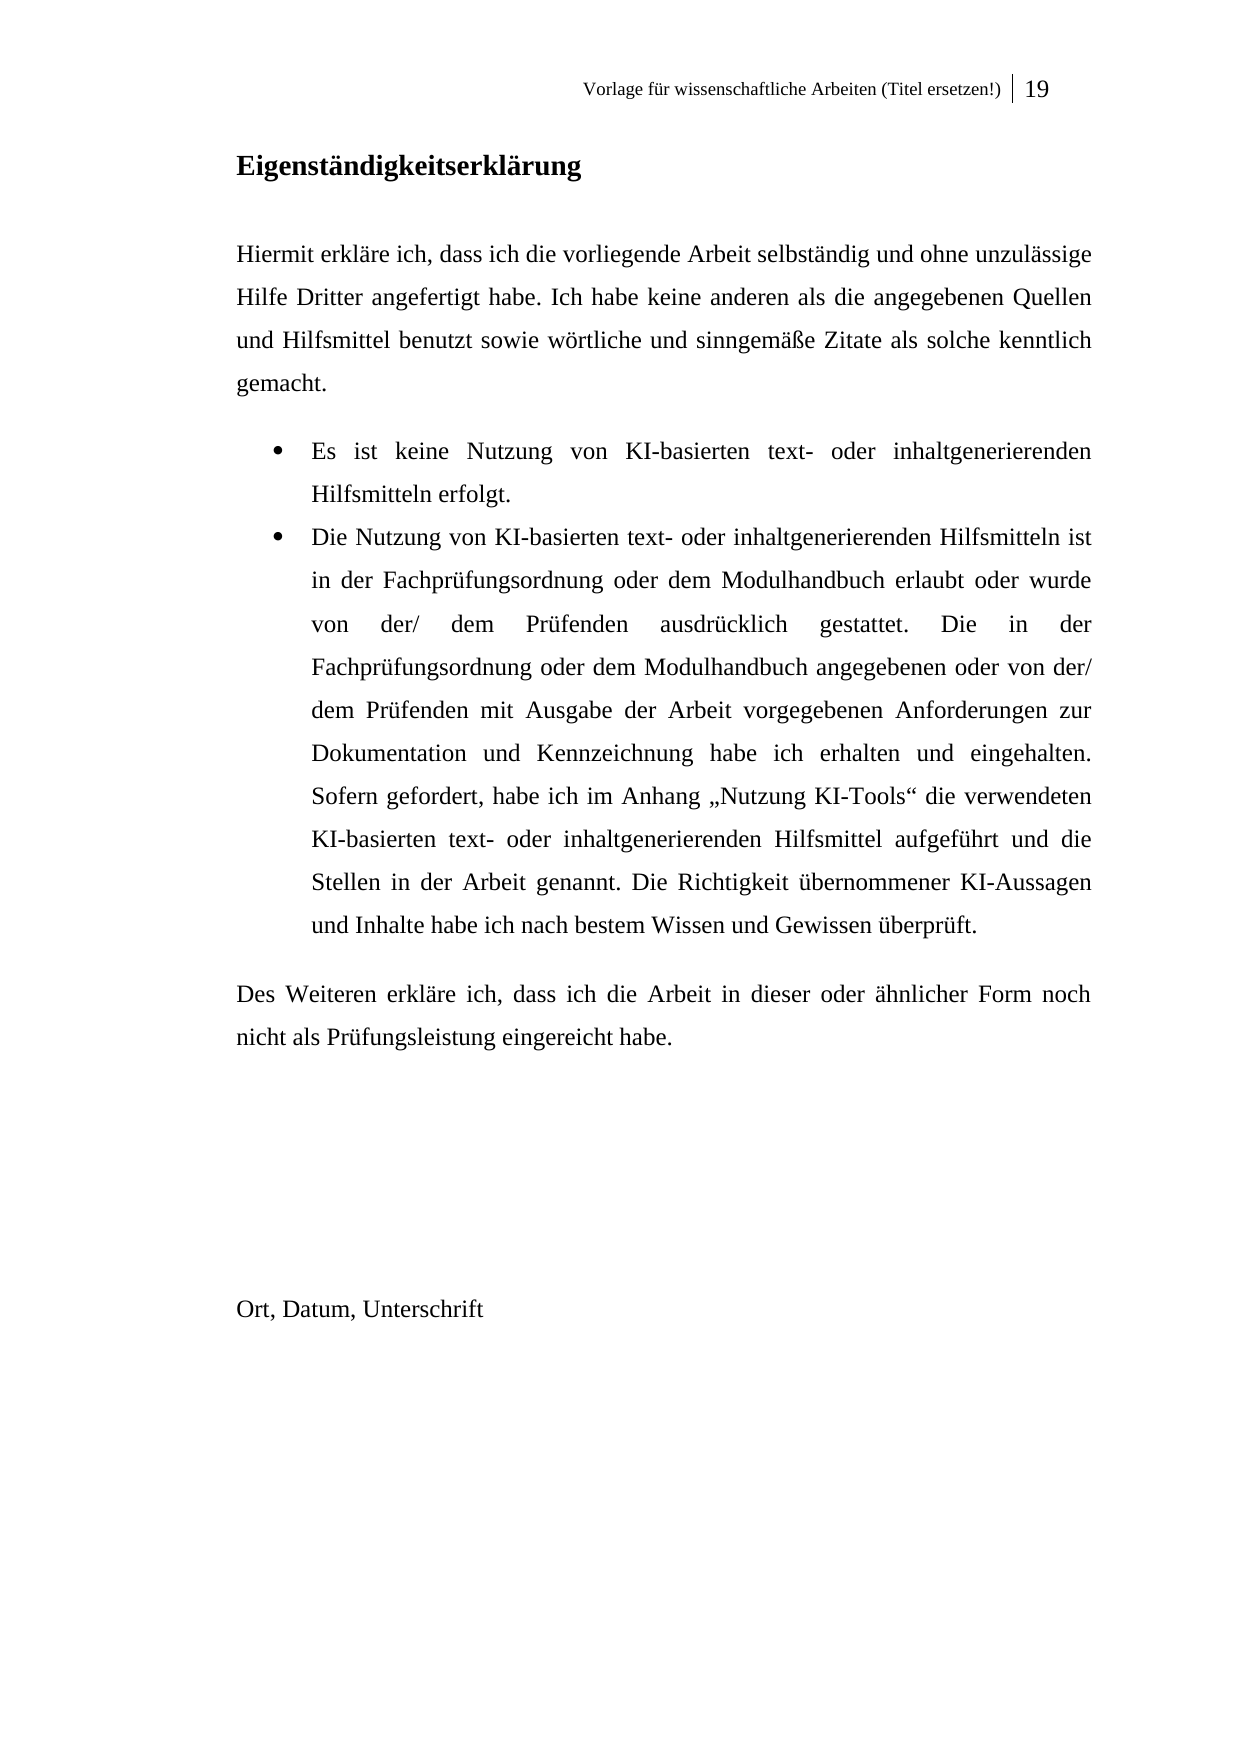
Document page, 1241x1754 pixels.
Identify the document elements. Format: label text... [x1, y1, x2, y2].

text Eigenständigkeitserklärung Hiermit erkläre ich, dass ich die vorliegende Arbeit selbständig und ohne unzulässige Hilfe Dritter angefertigt habe. Ich habe keine anderen als die angegebenen Quellen und Hilfsmittel benutzt sowie wörtliche und sinngemäße Zitate als solche kenntlich gemacht. [236, 148, 1092, 397]
list Die Nutzung von KI-basierten text- oder inhaltgenerierenden Hilfsmitteln ist in der Fachprüfungsordnung oder dem Modulhandbuch erlaubt oder wurde von der/ dem Prüfenden ausdrücklich gestattet. Die in der Fachprüfungsordnung oder dem Modulhandbuch angegebenen oder von der/ dem Prüfenden mit Ausgabe der Arbeit vorgegebenen Anforderungen zur Dokumentation und Kennzeichnung habe ich erhalten und eingehalten. Sofern gefordert, habe ich im Anhang „Nutzung KI-Tools“ die verwendeten KI-basierten text- oder inhaltgenerierenden Hilfsmittel aufgeführt und die Stellen in der Arbeit genannt. Die Richtigkeit übernommener KI-Aussagen und Inhalte habe ich nach bestem Wissen und Gewissen überprüft. [274, 522, 1092, 939]
list Es ist keine Nutzung von KI-basierten text- oder inhaltgenerierenden Hilfsmitteln erfolgt. [274, 436, 1092, 508]
text Ort, Datum, Unterschrift [236, 1294, 1092, 1366]
text Des Weiteren erkläre ich, dass ich die Arbeit in dieser oder ähnlicher Form noch nicht als Prüfungsleistung eingereicht habe. [236, 979, 1092, 1051]
